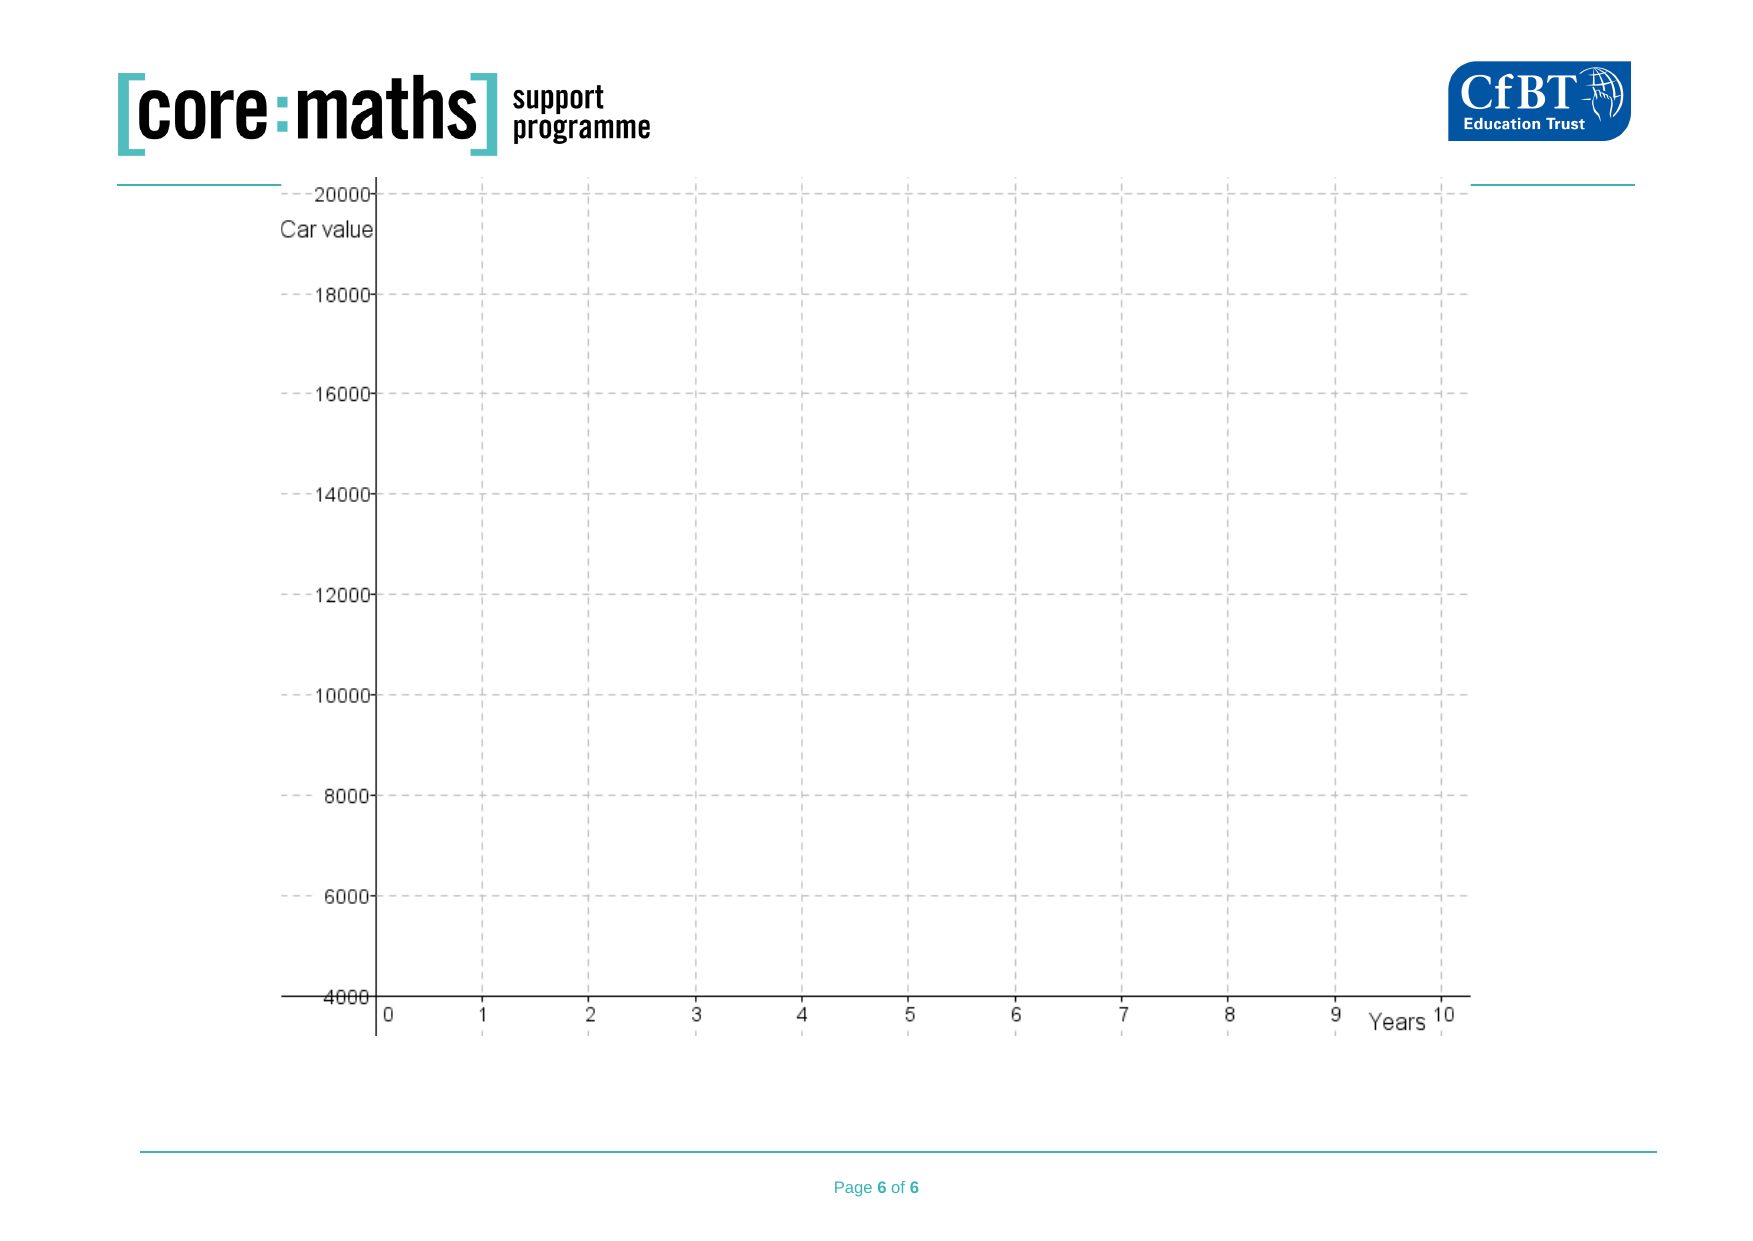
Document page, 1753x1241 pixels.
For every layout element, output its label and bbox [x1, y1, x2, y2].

picture [1445, 59, 1634, 144]
picture [281, 177, 1471, 1036]
picture [118, 73, 650, 156]
